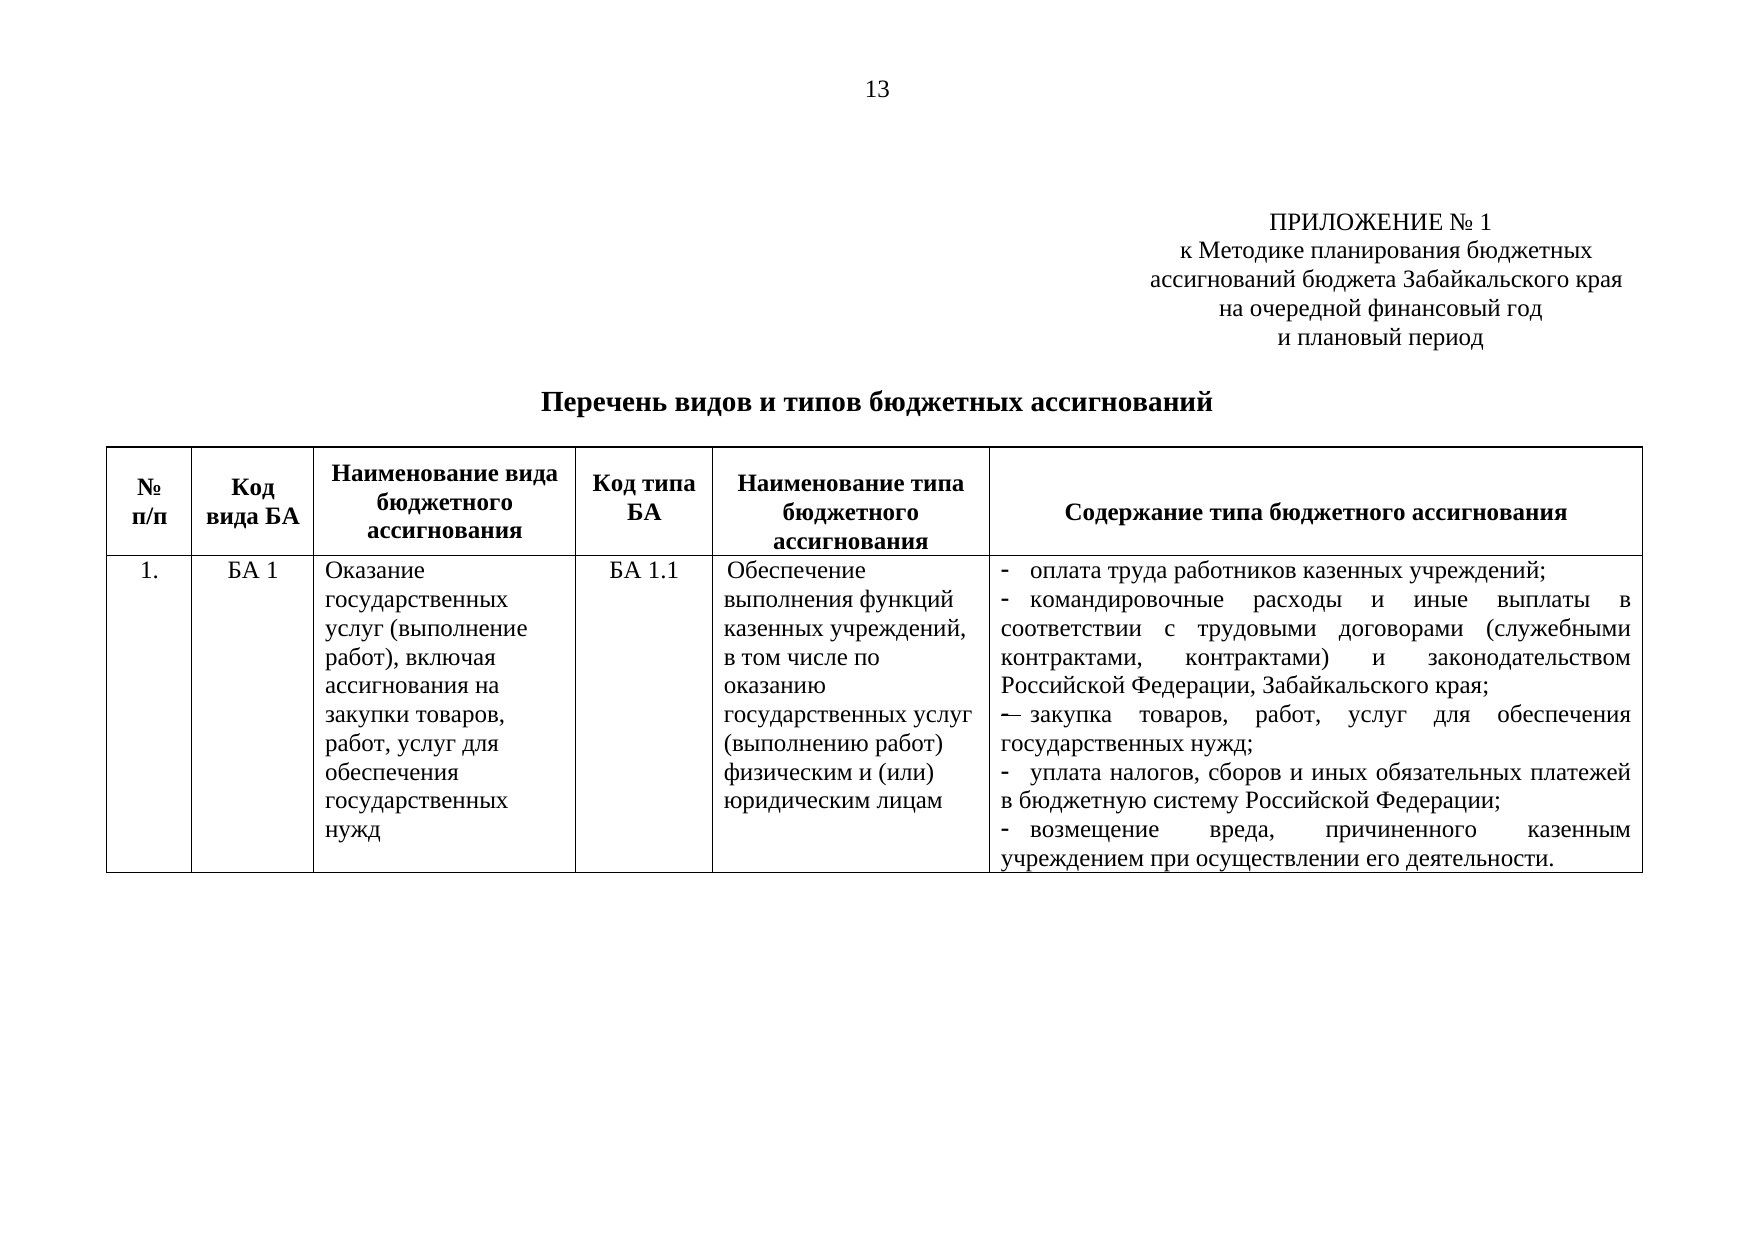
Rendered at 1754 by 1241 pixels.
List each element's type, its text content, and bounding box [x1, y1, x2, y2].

table_cell БА 1 [192, 556, 313, 872]
table_header Код вида БА [192, 448, 313, 554]
table_header Наименование вида бюджетного ассигнования [314, 448, 575, 554]
table_header Содержание типа бюджетного ассигнования [990, 448, 1642, 554]
table_header № п/п [107, 448, 191, 554]
table_cell оплата труда работников казенных учреждений; командировочные расходы и иные выплаты в соответствии с трудовыми договорами (служебными контрактами, контрактами) и законодательством Российской Федерации, Забайкальского края; закупка товаров, работ, услуг для обеспечения государственных нужд; уплата налогов, сборов и иных обязательных платежей в бюджетную систему Российской Федерации; возмещение вреда, причиненного казенным учреждением при осуществлении его деятельности. [990, 556, 1642, 872]
table_header Код типа БА [576, 448, 712, 554]
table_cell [314, 556, 575, 872]
table_cell Обеспечение выполнения функций казенных учреждений, в том числе по оказанию государственных услуг (выполнению работ) физическим и (или) юридическим лицам [713, 556, 989, 872]
table_header Наименование типа бюджетного ассигнования [713, 448, 989, 554]
subtitle Перечень видов и типов бюджетных ассигнований [118, 384, 1636, 418]
table_header ПРИЛОЖЕНИЕ № 1 к Методике планирования бюджетных ассигнований бюджета Забайкальского края на очередной финансовый год и плановый период [1063, 207, 1698, 351]
table_cell БА 1.1 [576, 556, 712, 872]
table_cell 1. [107, 556, 191, 872]
